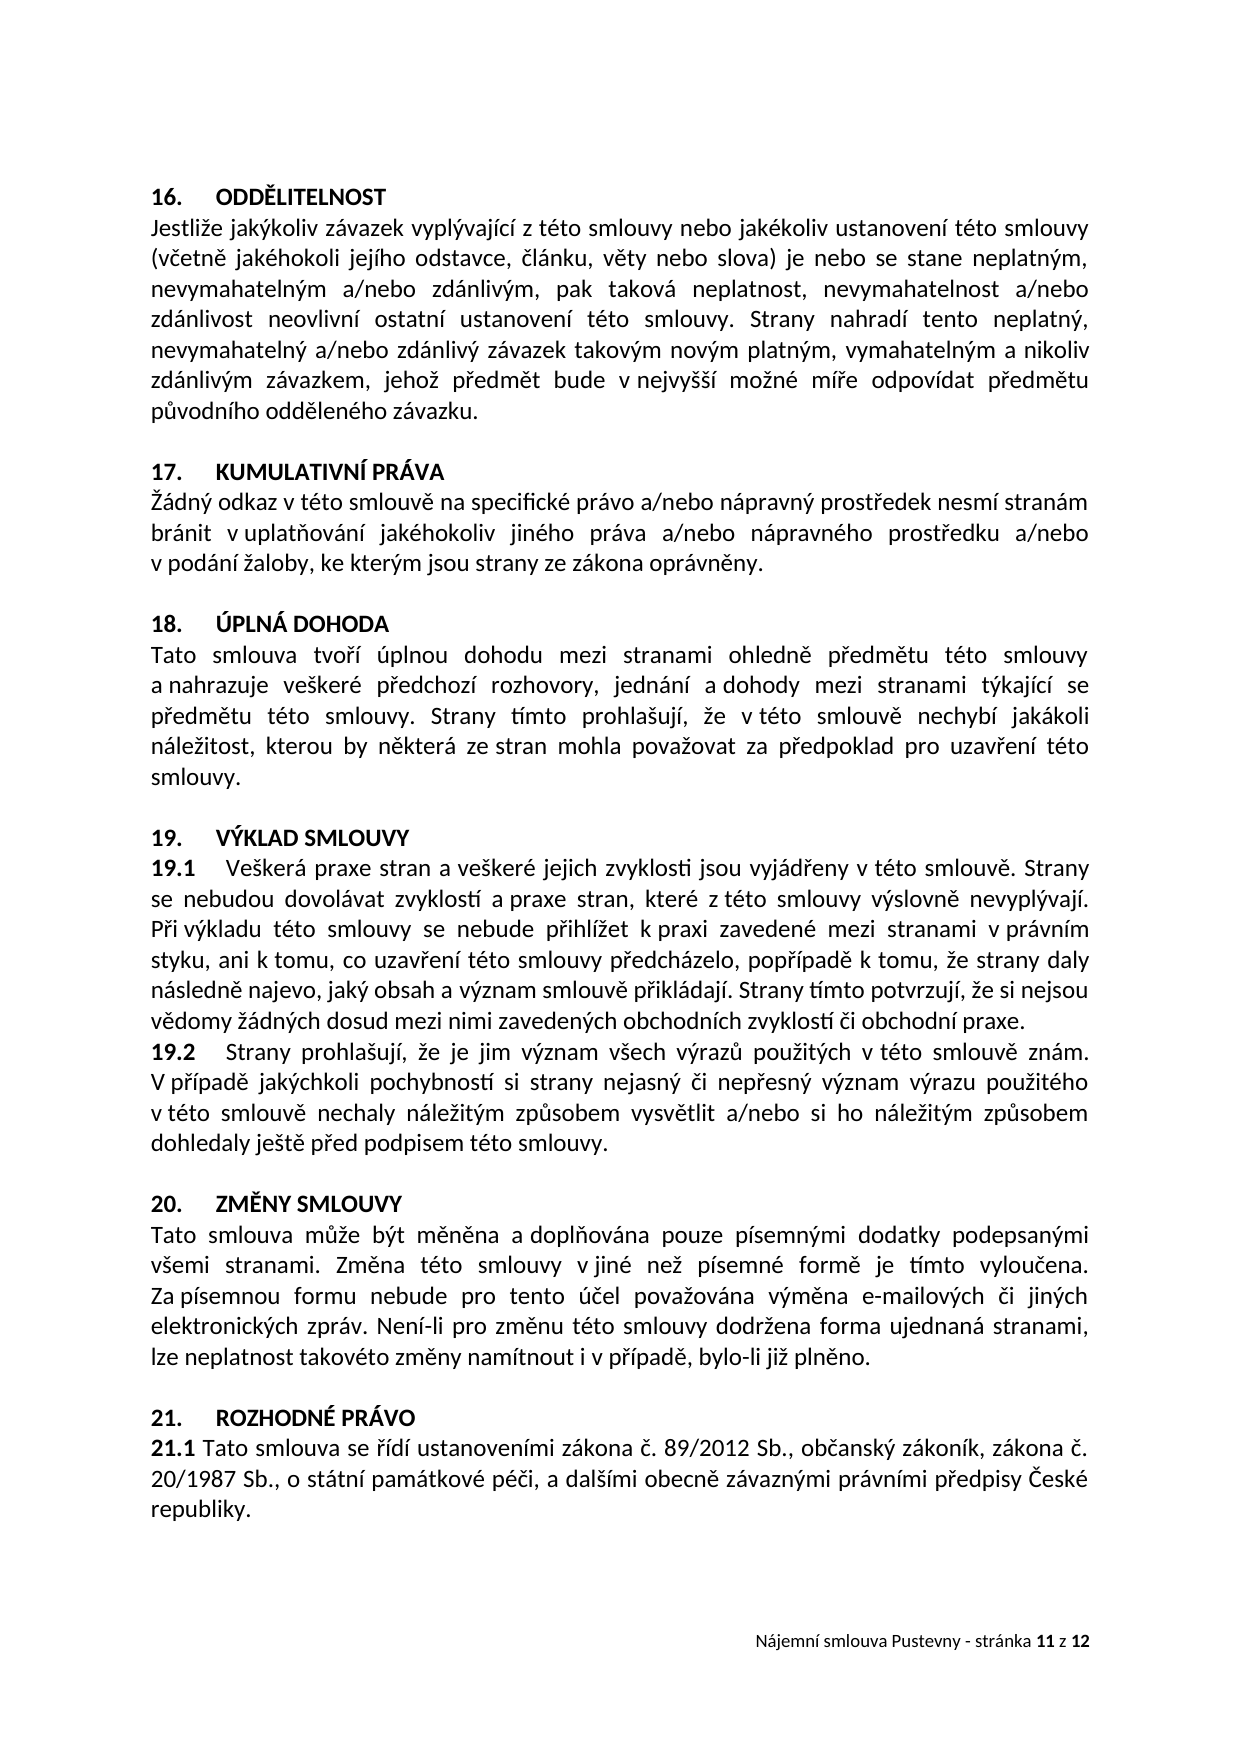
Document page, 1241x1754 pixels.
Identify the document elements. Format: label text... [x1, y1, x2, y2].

text 18. Úplná dohoda [151, 608, 1089, 639]
text 19.1 Veškerá praxe stran a veškeré jejich zvyklosti jsou vyjádřeny v této smlouvě. Strany se nebudou dovolávat zvyklostí a praxe stran, které z této smlouvy výslovně nevyplývají. Při výkladu této smlouvy se nebude přihlížet k praxi zavedené mezi stranami v právním styku, ani k tomu, co uzavření této smlouvy předcházelo, popřípadě k tomu, že strany daly následně najevo, jaký obsah a význam smlouvě přikládají. Strany tímto potvrzují, že si nejsou vědomy žádných dosud mezi nimi zavedených obchodních zvyklostí či obchodní praxe. [151, 853, 1089, 1036]
text 19.2 Strany prohlašují, že je jim význam všech výrazů použitých v této smlouvě znám. V případě jakýchkoli pochybností si strany nejasný či nepřesný význam výrazu použitého v této smlouvě nechaly náležitým způsobem vysvětlit a/nebo si ho náležitým způsobem dohledaly ještě před podpisem této smlouvy. [151, 1036, 1089, 1158]
text Tato smlouva tvoří úplnou dohodu mezi stranami ohledně předmětu této smlouvy a nahrazuje veškeré předchozí rozhovory, jednání a dohody mezi stranami týkající se předmětu této smlouvy. Strany tímto prohlašují, že v této smlouvě nechybí jakákoli náležitost, kterou by některá ze stran mohla považovat za předpoklad pro uzavření této smlouvy. [151, 639, 1089, 792]
text 17. Kumulativní práva [151, 456, 1089, 486]
text 21.1 Tato smlouva se řídí ustanoveními zákona č. 89/2012 Sb., občanský zákoník, zákona č. 20/1987 Sb., o státní památkové péči, a dalšími obecně závaznými právními předpisy České republiky. [151, 1432, 1089, 1524]
text Jestliže jakýkoliv závazek vyplývající z této smlouvy nebo jakékoliv ustanovení této smlouvy (včetně jakéhokoli jejího odstavce, článku, věty nebo slova) je nebo se stane neplatným, nevymahatelným a/nebo zdánlivým, pak taková neplatnost, nevymahatelnost a/nebo zdánlivost neovlivní ostatní ustanovení této smlouvy. Strany nahradí tento neplatný, nevymahatelný a/nebo zdánlivý závazek takovým novým platným, vymahatelným a nikoliv zdánlivým závazkem, jehož předmět bude v nejvyšší možné míře odpovídat předmětu původního odděleného závazku. [151, 212, 1089, 425]
text 20. Změny smlouvy [151, 1188, 1089, 1219]
text 16. Oddělitelnost [151, 181, 1089, 212]
text 21. Rozhodné právo [151, 1402, 1089, 1432]
text Tato smlouva může být měněna a doplňována pouze písemnými dodatky podepsanými všemi stranami. Změna této smlouvy v jiné než písemné formě je tímto vyloučena. Za písemnou formu nebude pro tento účel považována výměna e-mailových či jiných elektronických zpráv. Není-li pro změnu této smlouvy dodržena forma ujednaná stranami, lze neplatnost takovéto změny namítnout i v případě, bylo-li již plněno. [151, 1219, 1089, 1371]
text Žádný odkaz v této smlouvě na specifické právo a/nebo nápravný prostředek nesmí stranám bránit v uplatňování jakéhokoliv jiného práva a/nebo nápravného prostředku a/nebo v podání žaloby, ke kterým jsou strany ze zákona oprávněny. [151, 486, 1089, 578]
text 19. Výklad smlouvy [151, 822, 1089, 853]
